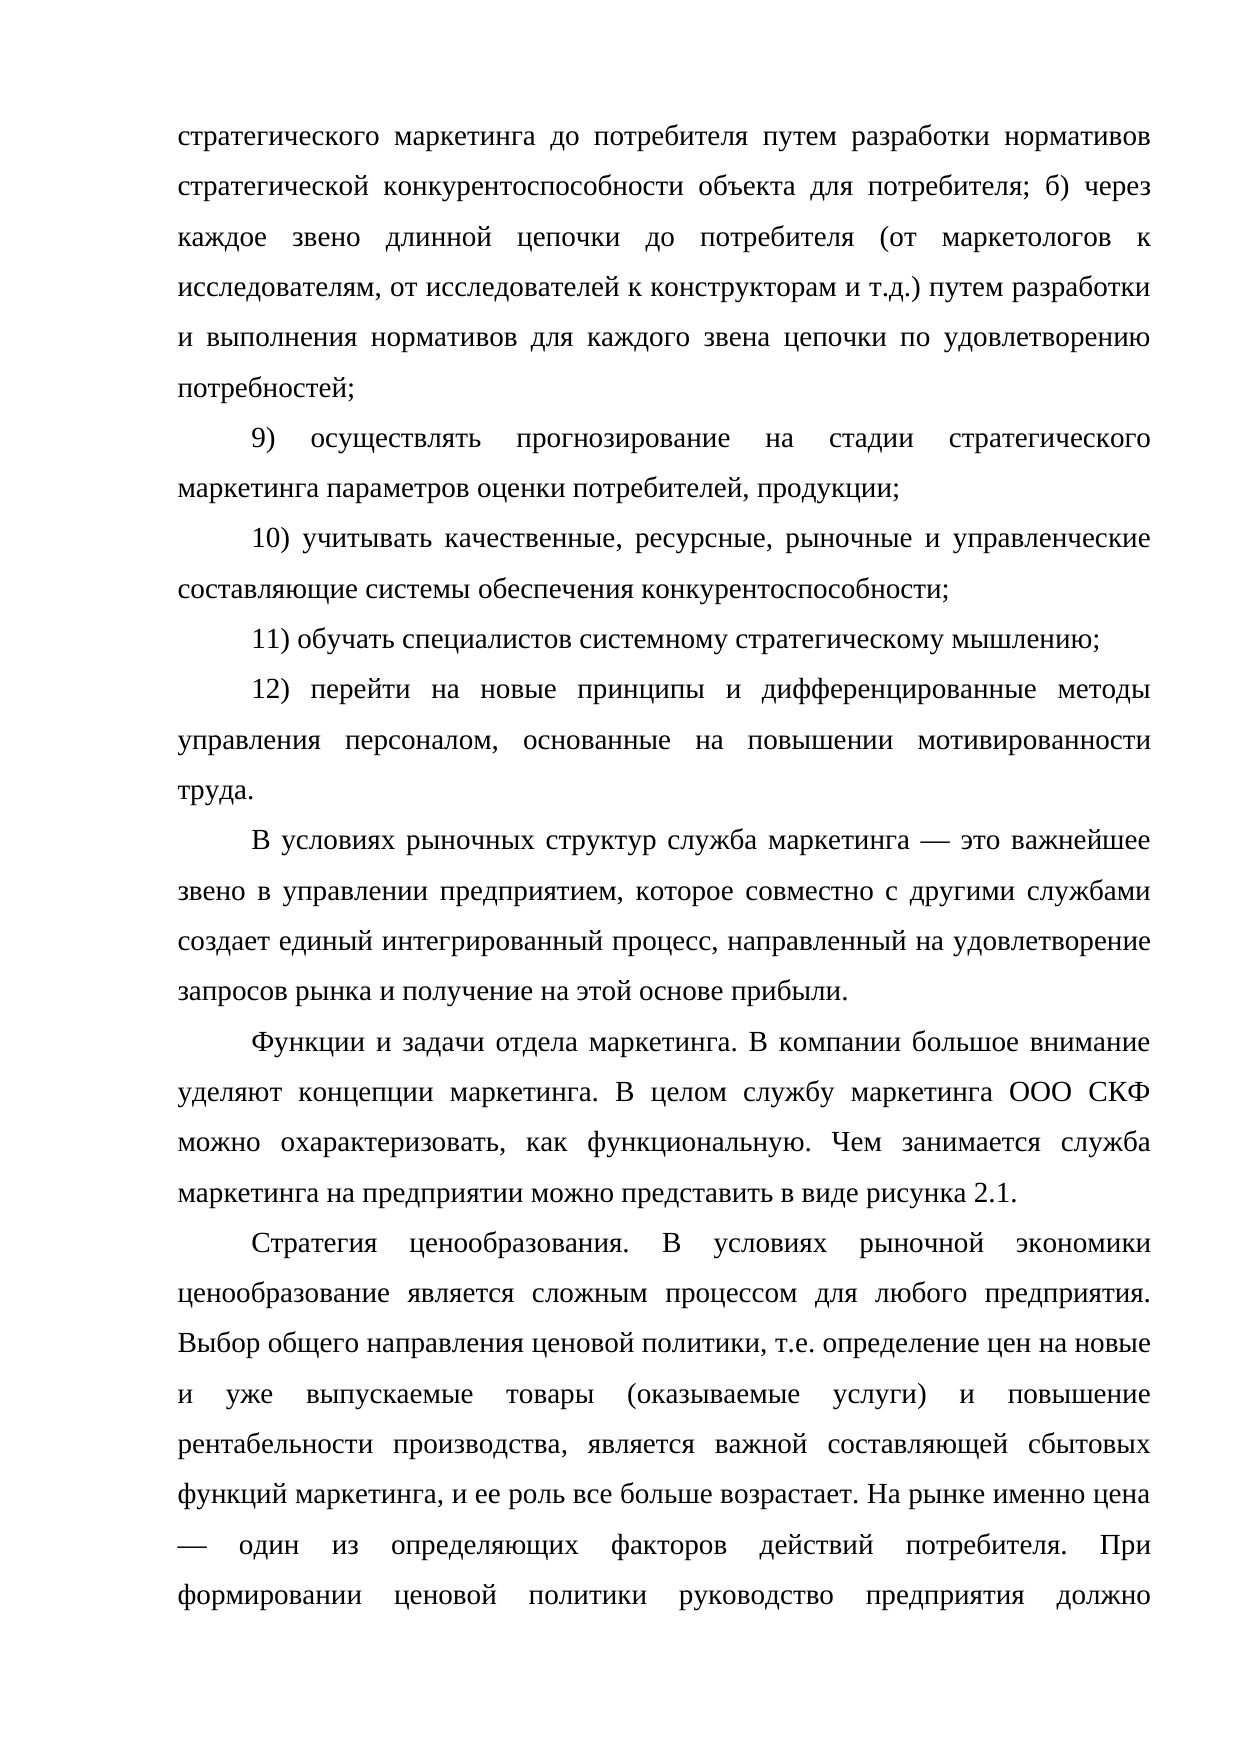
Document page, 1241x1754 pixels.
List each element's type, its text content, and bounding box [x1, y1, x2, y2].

text 12) перейти на новые принципы и дифференцированные методы управления персоналом, основанные на повышении мотивированности труда. [177, 672, 1152, 806]
text 10) учитывать качественные, ресурсные, рыночные и управленческие составляющие системы обеспечения конкурентоспособности; [177, 521, 1152, 604]
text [177, 1225, 1152, 1611]
text 9) осуществлять прогнозирование на стадии стратегического маркетинга параметров оценки потребителей, продукции; [177, 420, 1152, 504]
text Функции и задачи отдела маркетинга. В компании большое внимание уделяют концепции маркетинга. В целом службу маркетинга ООО СКФ можно охарактеризовать, как функциональную. Чем занимается служба маркетинга на предприятии можно представить в виде рисунка 2.1. [177, 1024, 1152, 1208]
text В условиях рыночных структур служба маркетинга — это важнейшее звено в управлении предприятием, которое совместно с другими службами создает единый интегрированный процесс, направленный на удовлетворение запросов рынка и получение на этой основе прибыли. [177, 822, 1152, 1007]
text 11) обучать специалистов системному стратегическому мышлению; [177, 621, 1152, 655]
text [177, 118, 1152, 403]
